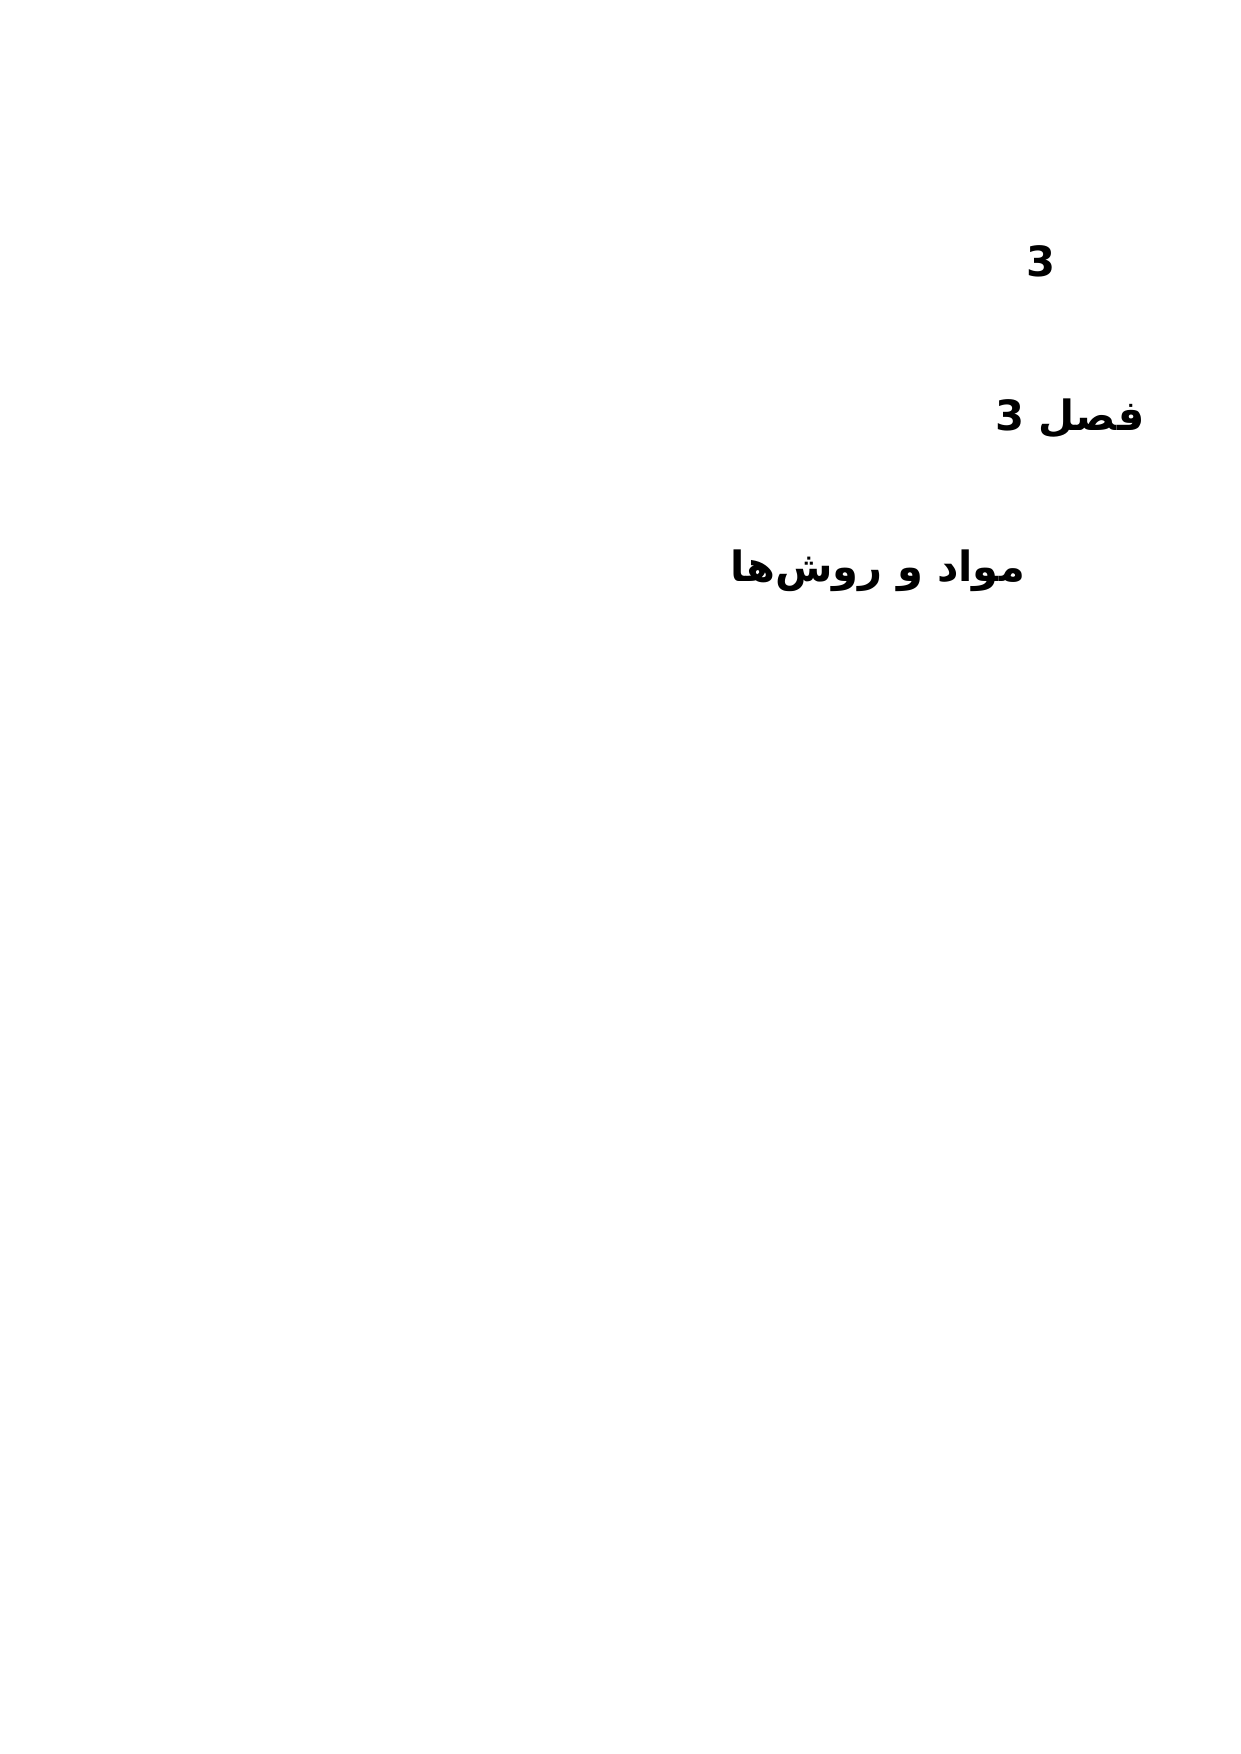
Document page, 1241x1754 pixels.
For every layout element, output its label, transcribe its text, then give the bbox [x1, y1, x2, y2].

subtitle مواد و روش‌ها [150, 543, 1025, 592]
text 3 [150, 238, 1060, 286]
